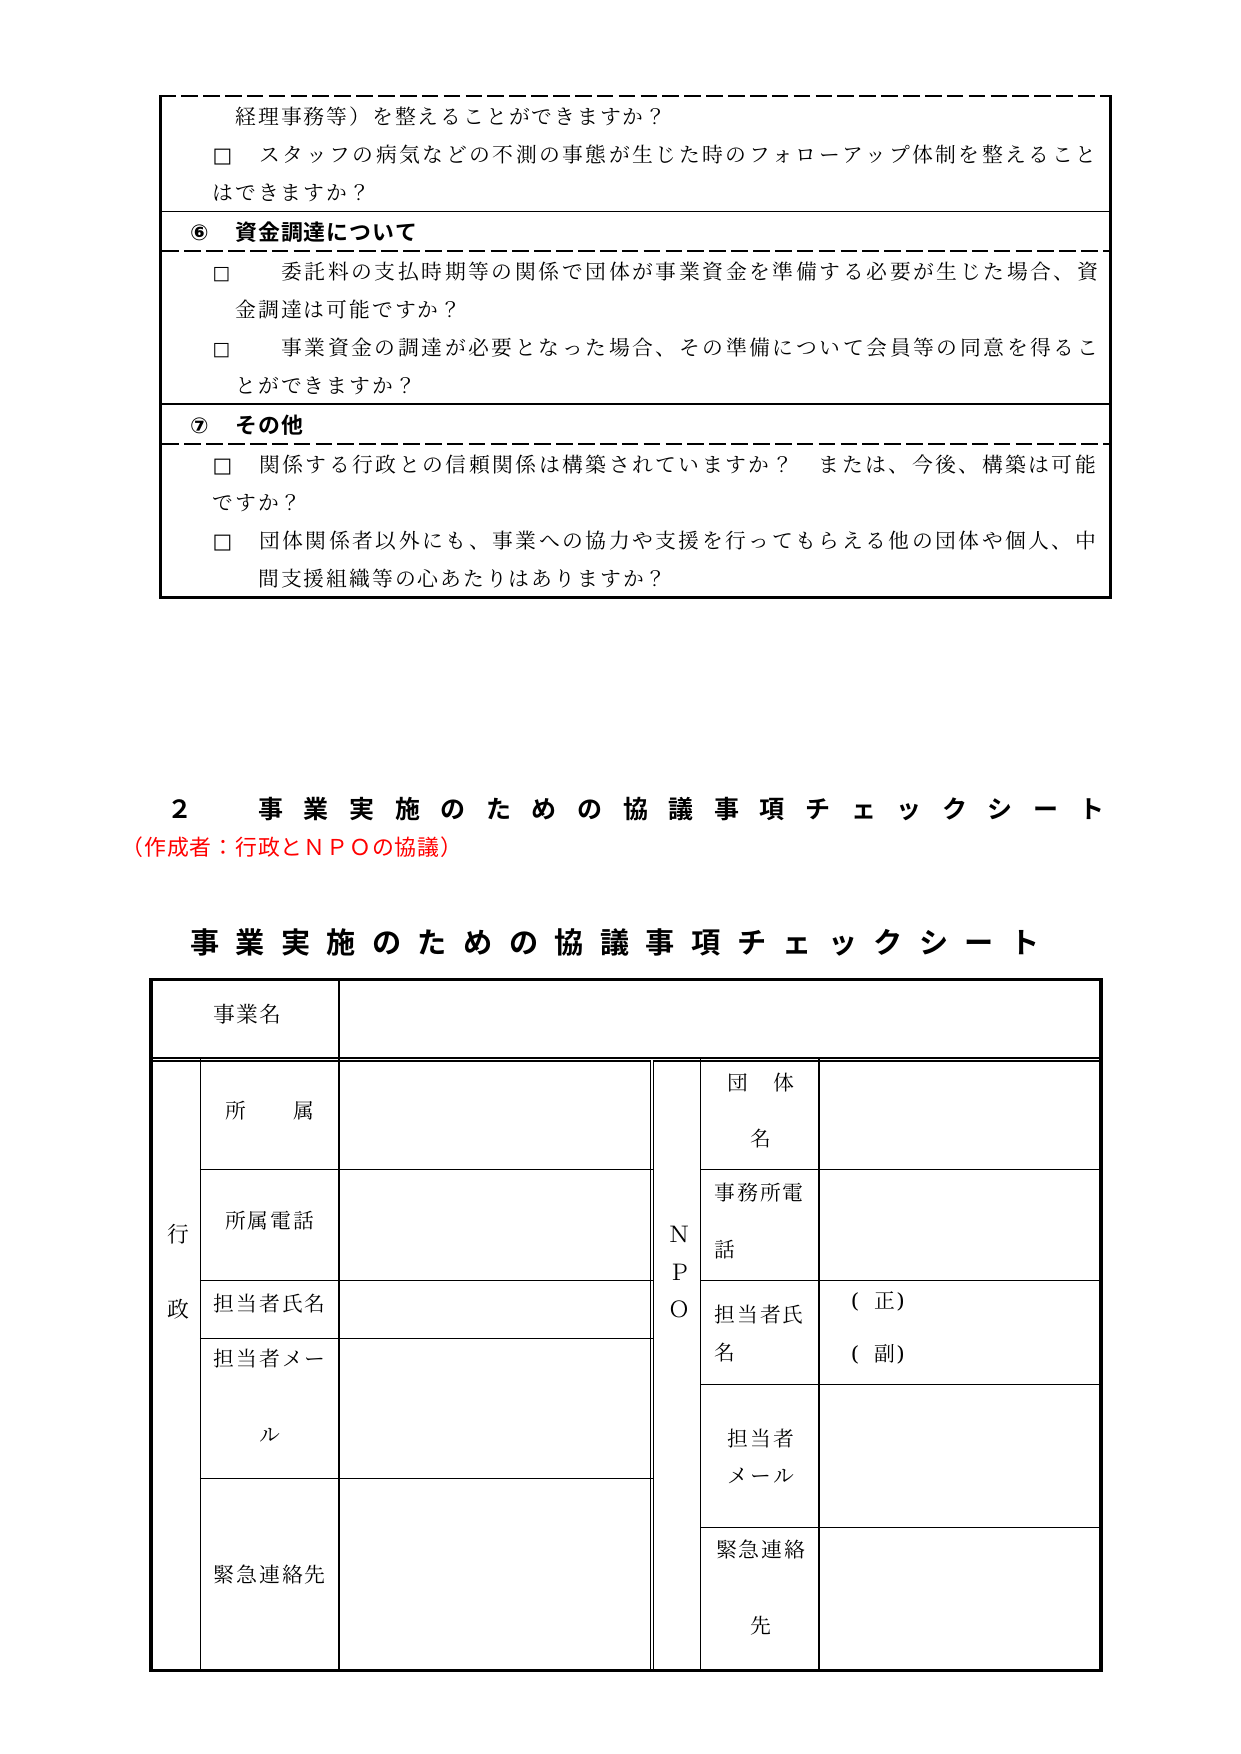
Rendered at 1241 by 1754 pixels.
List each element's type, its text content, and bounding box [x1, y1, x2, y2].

table_cell 担当者氏名 [201, 1281, 338, 1337]
table_cell [340, 1170, 650, 1280]
text ２ 事業実施のための協議事項チェックシート （作成者：行政とＮＰＯの協議） [121, 789, 1125, 864]
table_cell 緊急連絡先 [201, 1479, 338, 1669]
table_cell ⑦ その他 [162, 405, 1109, 443]
table_header [340, 981, 1099, 1057]
table_cell [340, 1281, 650, 1337]
table_cell 事務所電話 [701, 1170, 818, 1280]
table_cell ＮＰＯ [654, 1062, 700, 1669]
table_header 事業名 [153, 981, 338, 1057]
table_cell [340, 1062, 650, 1169]
table_cell 担当者メール [201, 1339, 338, 1477]
table_cell 所属電話 [201, 1170, 338, 1280]
table_cell [820, 1062, 1099, 1169]
text 事業実施のための協議事項チェックシート [121, 902, 1125, 978]
table_cell [820, 1170, 1099, 1280]
table_cell □ 関係する行政との信頼関係は構築されていますか？ または、今後、構築は可能ですか？ □ 団体関係者以外にも、事業への協力や支援を行ってもらえる他の団体や個人、中間支援組織等の心あたりはありますか？ [162, 443, 1109, 596]
table_cell (正) (副) [820, 1281, 1099, 1384]
table_cell 行 政 [153, 1062, 200, 1669]
table_cell [820, 1528, 1099, 1669]
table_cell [162, 95, 1109, 211]
table_cell 委託料の支払時期等の関係で団体が事業資金を準備する必要が生じた場合、資金調達は可能ですか？ 事業資金の調達が必要となった場合、その準備について会員等の同意を得ることができますか？ [162, 250, 1109, 403]
table_cell 団 体 名 [701, 1062, 818, 1169]
table_cell 所 属 [201, 1062, 338, 1169]
table_cell [820, 1385, 1099, 1527]
table_cell [340, 1339, 650, 1477]
table_cell 担当者 メール [701, 1385, 818, 1527]
table_cell 担当者氏名 [701, 1281, 818, 1384]
table_cell ⑥ 資金調達について [162, 212, 1109, 250]
table_cell [340, 1479, 650, 1669]
table_cell 緊急連絡先 [701, 1528, 818, 1669]
